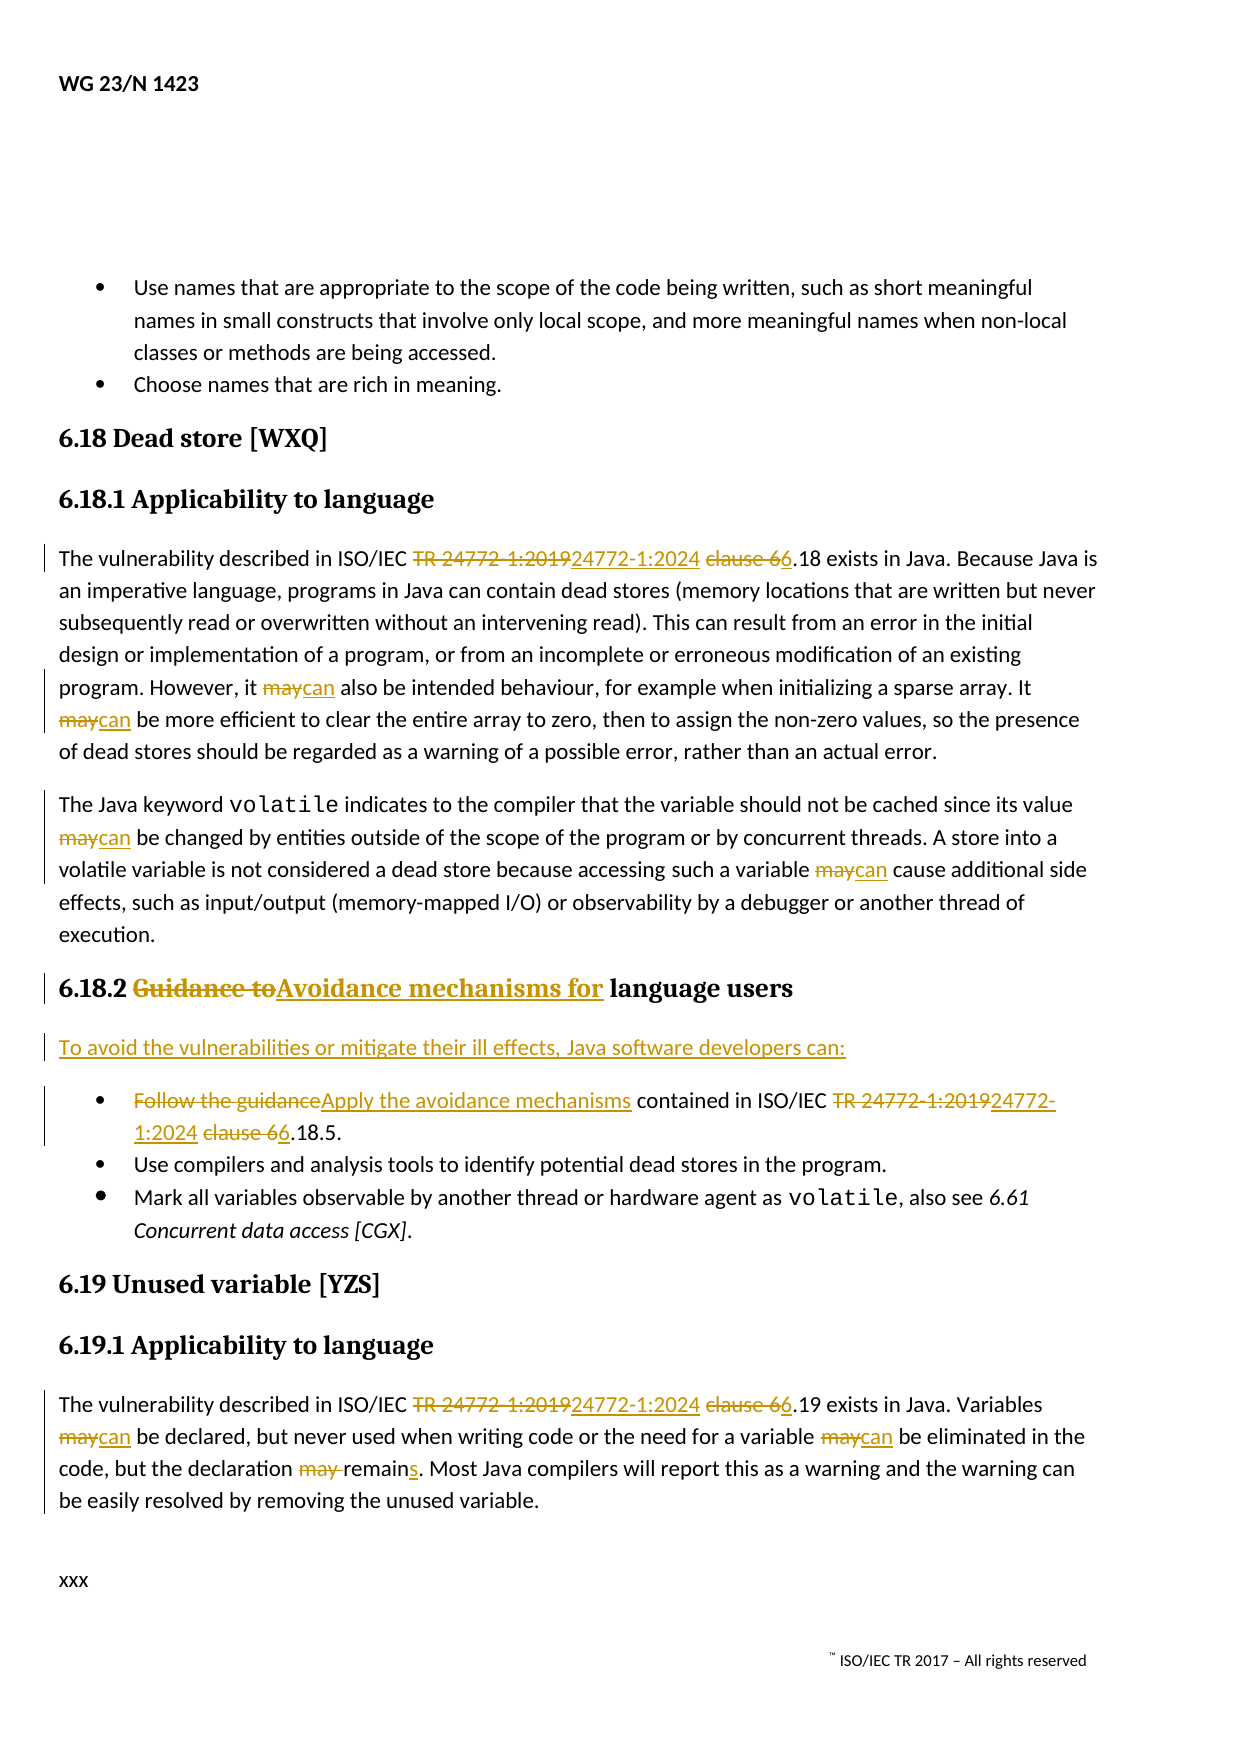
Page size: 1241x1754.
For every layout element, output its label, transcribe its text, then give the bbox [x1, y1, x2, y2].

text The vulnerability described in ISO/IEC .19 exists in Java. Variables be declared, but never used when writing code or the need for a variable be eliminated in the code, but the declaration remain. Most Java compilers will report this as a warning and the warning can be easily resolved by removing the unused variable. [58, 1390, 1099, 1514]
text The vulnerability described in ISO/IEC .18 exists in Java. Because Java is an imperative language, programs in Java can contain dead stores (memory locations that are written but never subsequently read or overwritten without an intervening read). This can result from an error in the initial design or implementation of a program, or from an incomplete or erroneous modification of an existing program. However, it also be intended behaviour, for example when initializing a sparse array. It be more efficient to clear the entire array to zero, then to assign the non-zero values, so the presence of dead stores should be regarded as a warning of a possible error, rather than an actual error. [58, 544, 1099, 765]
list Use names that are appropriate to the scope of the code being written, such as short meaningful names in small constructs that involve only local scope, and more meaningful names when non-local classes or methods are being accessed. [96, 273, 1099, 366]
list Use compilers and analysis tools to identify potential dead stores in the program. [96, 1151, 1099, 1178]
list Mark all variables observable by another thread or hardware agent as volatile, also see 6.61 Concurrent data access [CGX]. [96, 1183, 1099, 1244]
subtitle 6.18.1 Applicability to language [58, 484, 1099, 515]
list Choose names that are rich in meaning. [96, 370, 1099, 398]
subtitle 6.18.2 language users [58, 973, 1099, 1004]
subtitle 6.19.1 Applicability to language [58, 1330, 1099, 1361]
subtitle 6.18 Dead store [WXQ] [58, 423, 1099, 454]
subtitle 6.19 Unused variable [YZS] [58, 1269, 1099, 1300]
text The Java keyword volatile indicates to the compiler that the variable should not be cached since its value be changed by entities outside of the scope of the program or by concurrent threads. A store into a volatile variable is not considered a dead store because accessing such a variable cause additional side effects, such as input/output (memory-mapped I/O) or observability by a debugger or another thread of execution. [58, 790, 1099, 948]
list contained in ISO/IEC .18.5. [96, 1086, 1099, 1146]
